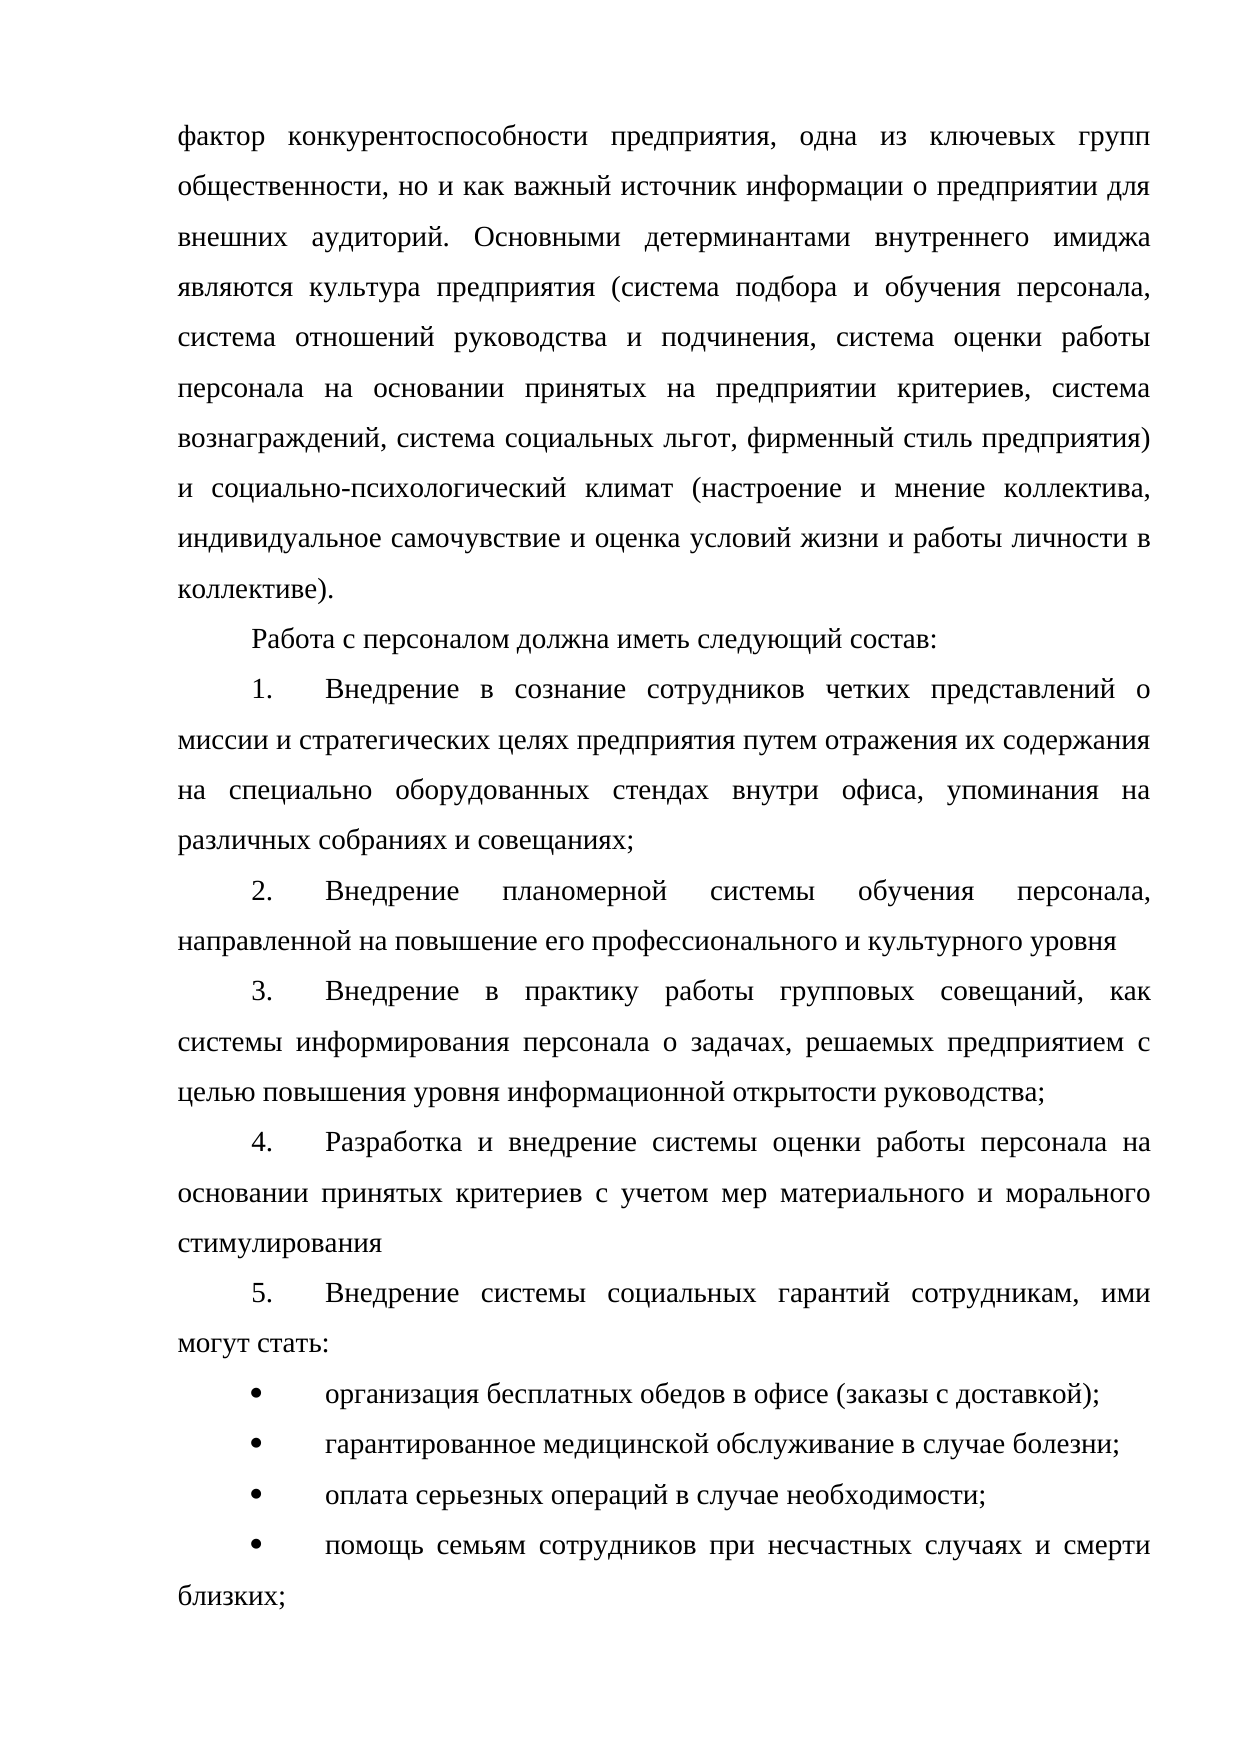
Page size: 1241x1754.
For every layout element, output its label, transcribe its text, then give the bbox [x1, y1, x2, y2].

list оплата серьезных операций в случае необходимости; [177, 1477, 1152, 1510]
list гарантированное медицинской обслуживание в случае болезни; [177, 1426, 1152, 1460]
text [177, 118, 1152, 604]
list Внедрение планомерной системы обучения персонала, направленной на повышение его профессионального и культурного уровня [177, 873, 1152, 957]
text Работа с персоналом должна иметь следующий состав: [177, 621, 1152, 655]
list Внедрение в практику работы групповых совещаний, как системы информирования персонала о задачах, решаемых предприятием с целью повышения уровня информационной открытости руководства; [177, 973, 1152, 1108]
list Внедрение в сознание сотрудников четких представлений о миссии и стратегических целях предприятия путем отражения их содержания на специально оборудованных стендах внутри офиса, упоминания на различных собраниях и совещаниях; [177, 672, 1152, 856]
list организация бесплатных обедов в офисе (заказы с доставкой); [177, 1376, 1152, 1409]
list Разработка и внедрение системы оценки работы персонала на основании принятых критериев с учетом мер материального и морального стимулирования [177, 1124, 1152, 1258]
list Внедрение системы социальных гарантий сотрудникам, ими могут стать: [177, 1275, 1152, 1359]
list помощь семьям сотрудников при несчастных случаях и смерти близких; [177, 1527, 1152, 1611]
